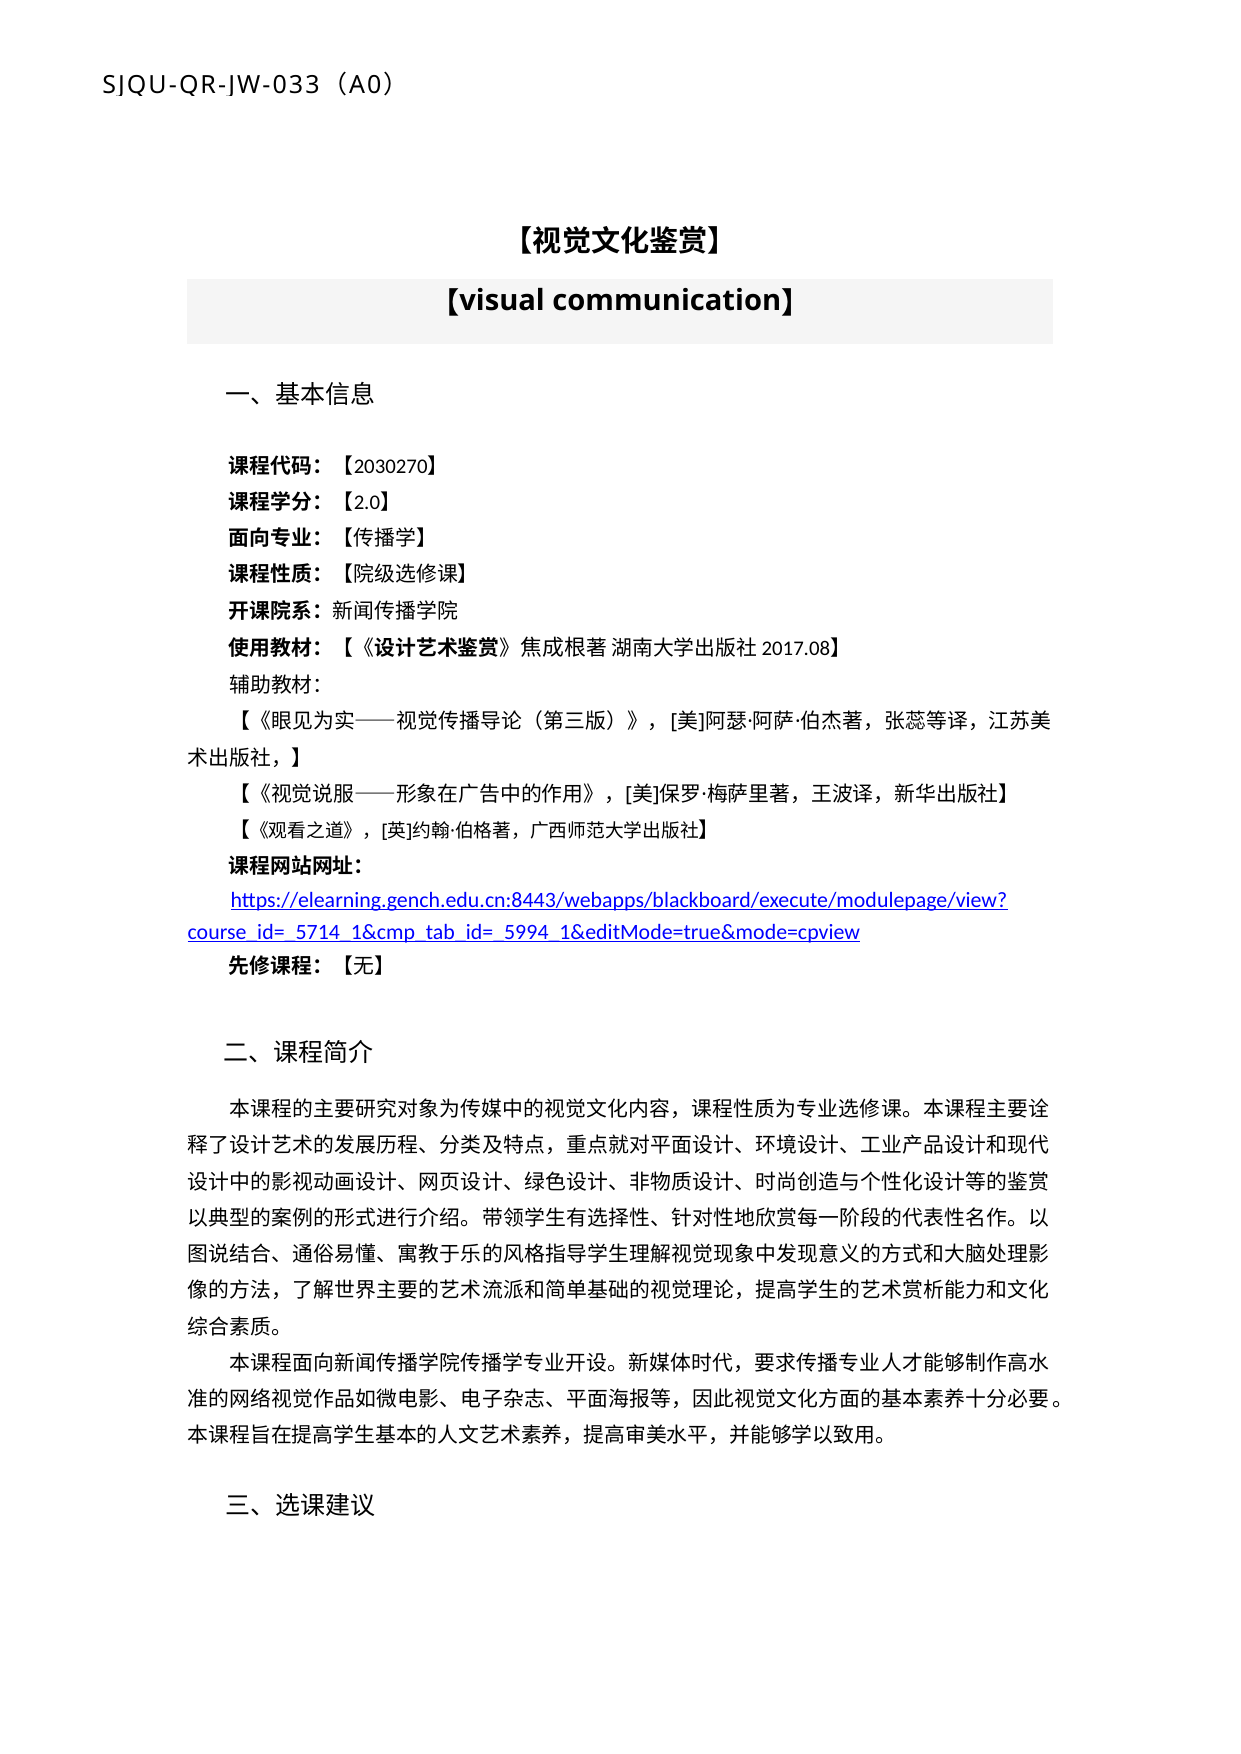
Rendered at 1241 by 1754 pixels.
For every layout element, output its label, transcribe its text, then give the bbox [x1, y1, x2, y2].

text 面向专业：【传播学】 [187, 521, 1053, 552]
text 使用教材：【《设计艺术鉴赏》焦成根著 湖南大学出版社2017.08】 [586, 630, 1053, 662]
text 课程学分：【2.0】 [187, 485, 1053, 515]
text 二、课程简介 [187, 1033, 1053, 1069]
text 辅助教材： [187, 668, 1053, 698]
text 三、选课建议 [187, 1471, 1053, 1536]
text 开课院系：新闻传播学院 [187, 594, 1053, 624]
text 先修课程：【无】 [187, 950, 1053, 980]
text 【《观看之道》，[英]约翰·伯格著，广西师范大学出版社】 [187, 813, 1053, 843]
text https://elearning.gench.edu.cn:8443/webapps/blackboard/execute/modulepage/view?course_id=_5714_1&cmp_tab_id=_5994_1&editMode=true&mode=cpview [187, 886, 1053, 944]
text 【visual communication】 [187, 279, 1053, 344]
text 【《眼见为实——视觉传播导论（第三版）》，[美]阿瑟·阿萨·伯杰著，张蕊等译，江苏美术出版社，】 [187, 704, 1053, 771]
text 使用教材：【《设计艺术鉴赏》焦成根著 湖南大学出版社2017.08】 [187, 630, 520, 662]
text 课程代码：【2030270】 [187, 449, 1053, 479]
text 本课程面向新闻传播学院传播学专业开设。新媒体时代，要求传播专业人才能够制作高水准的网络视觉作品如微电影、电子杂志、平面海报等，因此视觉文化方面的基本素养十分必要。本课程旨在提高学生基本的人文艺术素养，提高审美水平，并能够学以致用。 [187, 1346, 1053, 1449]
text 本课程的主要研究对象为传媒中的视觉文化内容，课程性质为专业选修课。本课程主要诠释了设计艺术的发展历程、分类及特点，重点就对平面设计、环境设计、工业产品设计和现代设计中的影视动画设计、网页设计、绿色设计、非物质设计、时尚创造与个性化设计等的鉴赏以典型的案例的形式进行介绍。带领学生有选择性、针对性地欣赏每一阶段的代表性名作。以图说结合、通俗易懂、寓教于乐的风格指导学生理解视觉现象中发现意义的方式和大脑处理影像的方法，了解世界主要的艺术流派和简单基础的视觉理论，提高学生的艺术赏析能力和文化综合素质。 [187, 1092, 1053, 1340]
text 【视觉文化鉴赏】 [187, 206, 1053, 271]
text 一、基本信息 [187, 361, 1053, 426]
text 课程网站网址： [187, 849, 1053, 880]
text 课程性质：【院级选修课】 [187, 558, 1053, 588]
text 【《视觉说服——形象在广告中的作用》，[美]保罗·梅萨里著，王波译，新华出版社】 [187, 777, 1053, 807]
